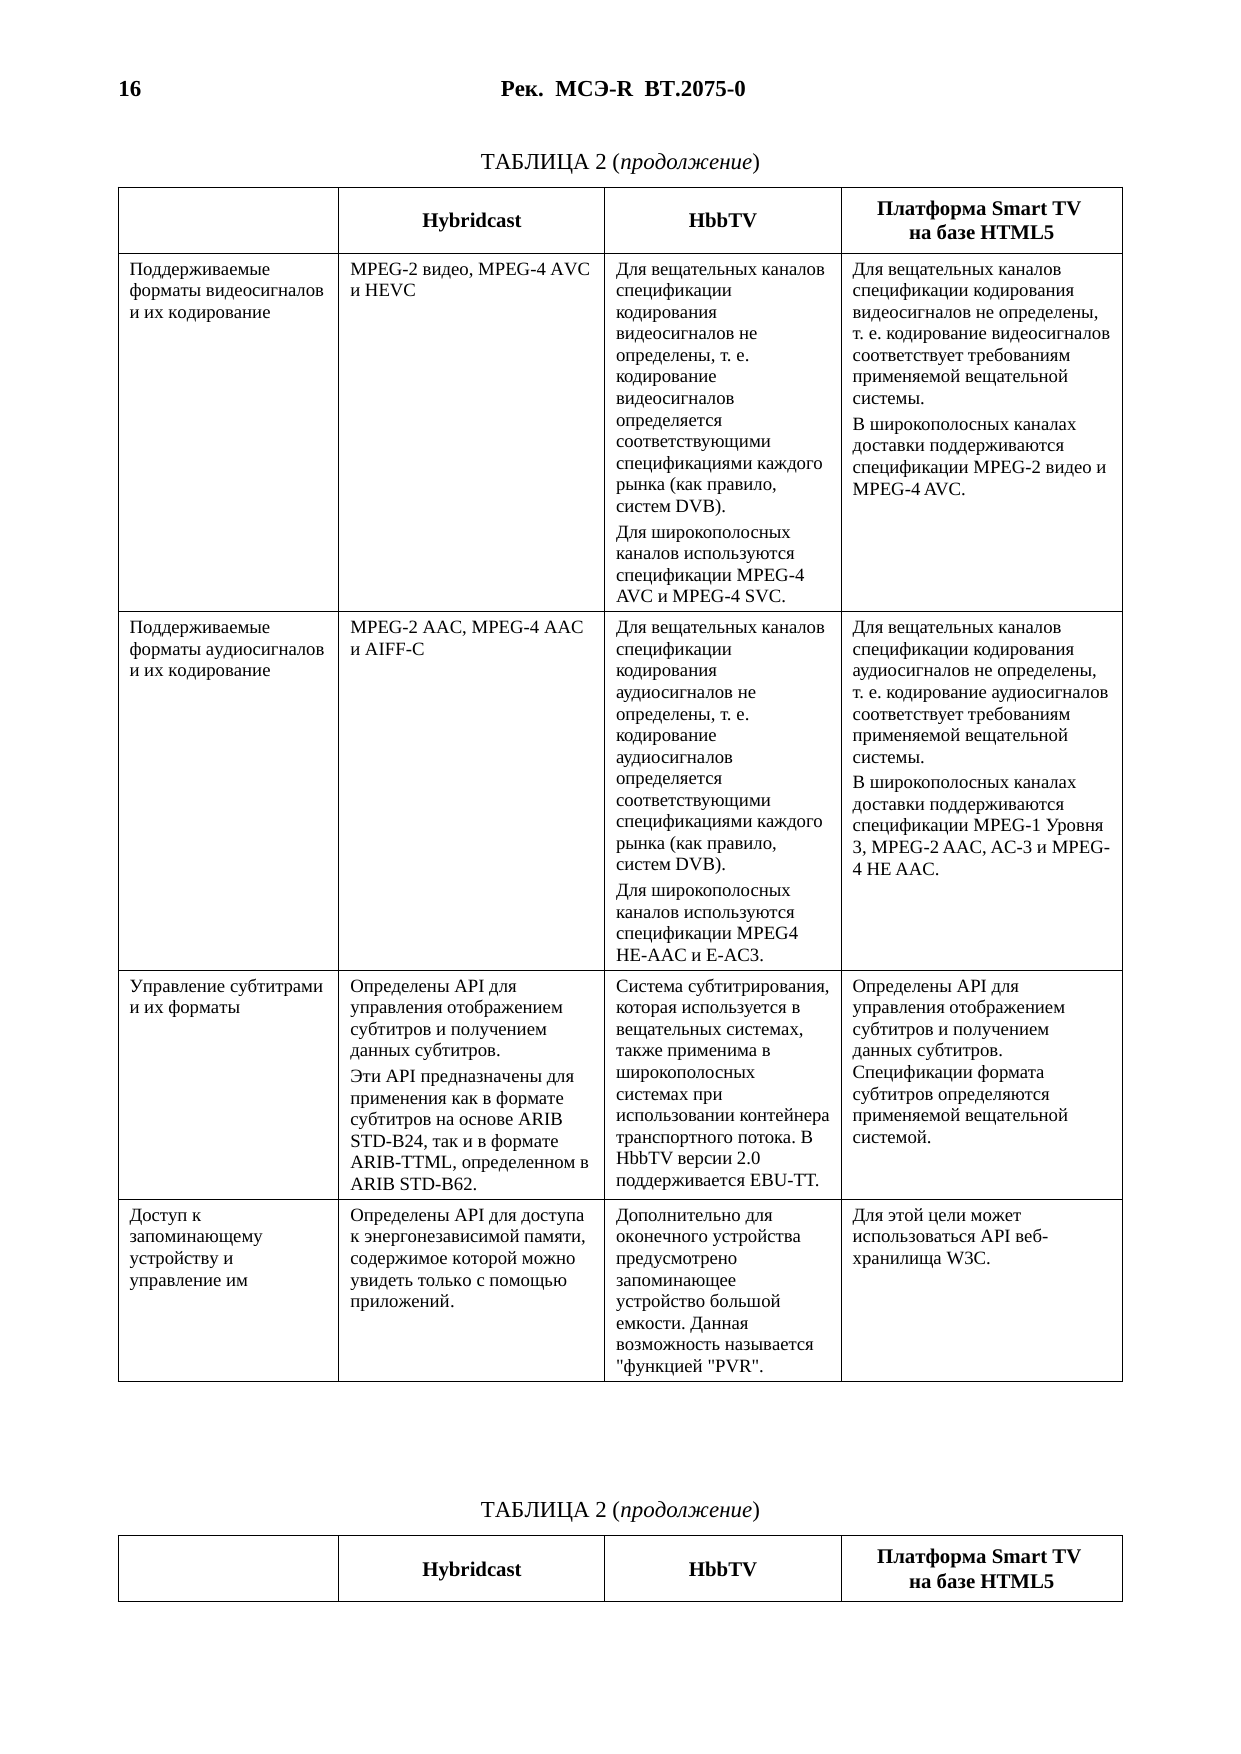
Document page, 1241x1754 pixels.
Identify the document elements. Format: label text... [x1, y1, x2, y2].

table_cell Система субтитрирования, которая используется в вещательных системах, также применима в широкополосных системах при использовании контейнера транспортного потока. В HbbTV версии 2.0 поддерживается EBU-TT. [605, 971, 841, 1199]
text ТАБЛИЦА 2 (продолжение) [118, 1496, 1122, 1523]
table_header HbbTV [605, 1536, 841, 1601]
table_cell Для вещательных каналов спецификации кодирования аудиосигналов не определены, т. е. кодирование аудиосигналов определяется соответствующими спецификациями каждого рынка (как правило, систем DVB). Для широкополосных каналов используются спецификации MPEG4 HE-AAC и E-AC3. [605, 612, 841, 969]
table_cell Доступ к запоминающему устройству и управление им [119, 1200, 338, 1381]
table_header Платформа Smart TV на базе HTML5 [842, 188, 1122, 252]
table_cell Управление субтитрами и их форматы [119, 971, 338, 1199]
table_cell Определены API для доступа к энергонезависимой памяти, содержимое которой можно увидеть только с помощью приложений. [339, 1200, 604, 1381]
table_cell Для вещательных каналов спецификации кодирования видеосигналов не определены, т. е. кодирование видеосигналов соответствует требованиям применяемой вещательной системы. В широкополосных каналах доставки поддерживаются спецификации MPEG-2 видео и MPEG-4 AVC. [842, 254, 1122, 611]
table_cell Для вещательных каналов спецификации кодирования аудиосигналов не определены, т. е. кодирование аудиосигналов соответствует требованиям применяемой вещательной системы. В широкополосных каналах доставки поддерживаются спецификации MPEG-1 Уровня 3, MPEG-2 AAC, AC-3 и MPEG-4 HE AAC. [842, 612, 1122, 969]
table_header Hybridcast [339, 188, 604, 252]
table_cell MPEG-2 видео, MPEG-4 AVC и HEVC [339, 254, 604, 611]
table_header [119, 188, 338, 252]
table_cell Для этой цели может использоваться API веб-хранилища W3C. [842, 1200, 1122, 1381]
table_header [119, 1536, 338, 1601]
table_cell Поддерживаемые форматы видеосигналов и их кодирование [119, 254, 338, 611]
table_cell Определены API для управления отображением субтитров и получением данных субтитров. Эти API предназначены для применения как в формате субтитров на основе ARIB STD-B24, так и в формате ARIB-TTML, определенном в ARIB STD-B62. [339, 971, 604, 1199]
table_cell Для вещательных каналов спецификации кодирования видеосигналов не определены, т. е. кодирование видеосигналов определяется соответствующими спецификациями каждого рынка (как правило, систем DVB). Для широкополосных каналов используются спецификации MPEG-4 AVC и MPEG-4 SVC. [605, 254, 841, 611]
table_cell Дополнительно для оконечного устройства предусмотрено запоминающее устройство большой емкости. Данная возможность называется "функцией "PVR". [605, 1200, 841, 1381]
table_header Платформа Smart TV на базе HTML5 [842, 1536, 1122, 1601]
table_header HbbTV [605, 188, 841, 252]
table_header Hybridcast [339, 1536, 604, 1601]
table_cell Поддерживаемые форматы аудиосигналов и их кодирование [119, 612, 338, 969]
table_cell Определены API для управления отображением субтитров и получением данных субтитров. Спецификации формата субтитров определяются применяемой вещательной системой. [842, 971, 1122, 1199]
table_cell MPEG-2 AAC, MPEG-4 AAC и AIFF-C [339, 612, 604, 969]
text ТАБЛИЦА 2 (продолжение) [118, 148, 1122, 174]
